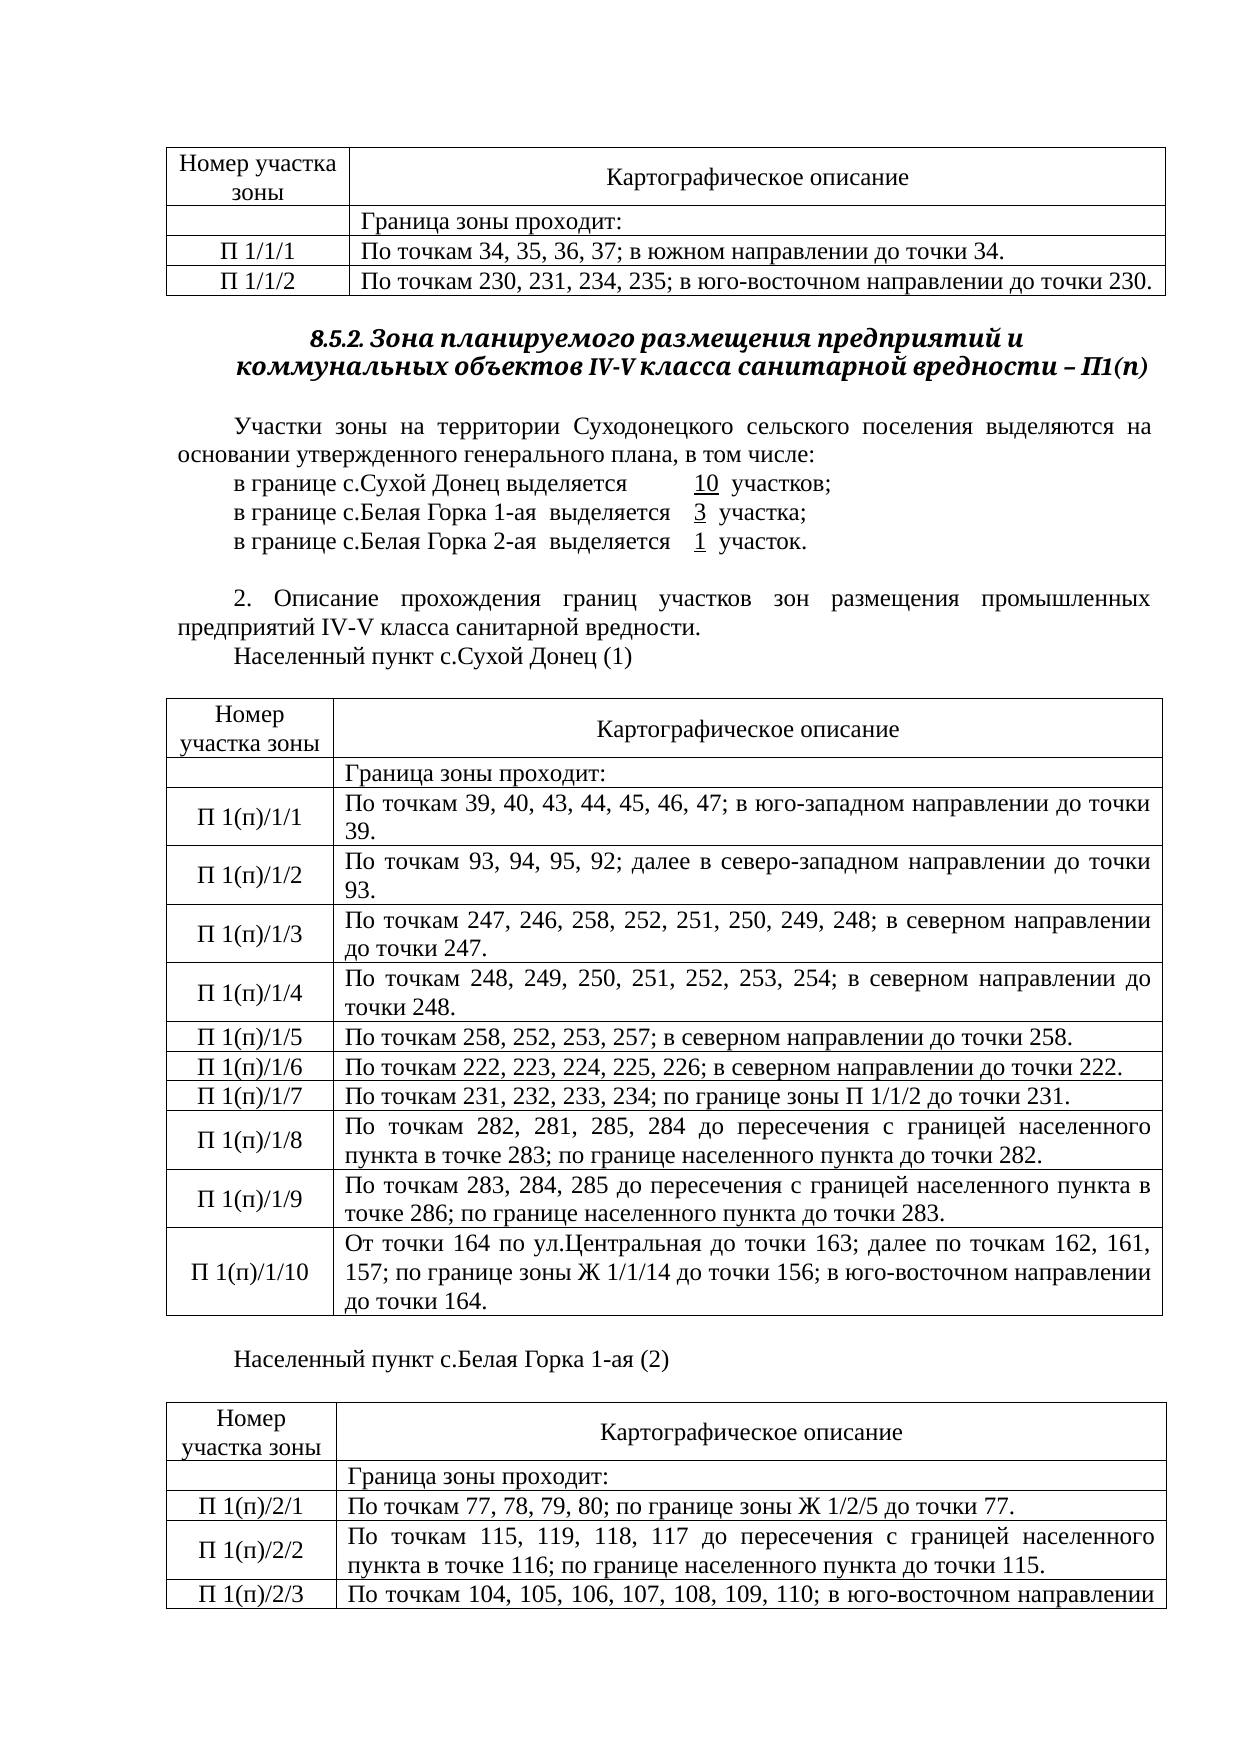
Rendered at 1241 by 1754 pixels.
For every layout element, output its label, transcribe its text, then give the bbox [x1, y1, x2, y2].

table_cell П 1(п)/1/8 [167, 1111, 333, 1169]
table_cell По точкам 230, 231, 234, 235; в юго-восточном направлении до точки 230. [350, 266, 1165, 295]
table_cell По точкам 222, 223, 224, 225, 226; в северном направлении до точки 222. [334, 1052, 1162, 1080]
table_cell П 1(п)/1/5 [167, 1022, 333, 1051]
text Участки зоны на территории Суходонецкого сельского поселения выделяются на основании утвержденного генерального плана, в том числе: [177, 411, 1152, 468]
table_cell Граница зоны проходит: [337, 1461, 1166, 1490]
table_cell По точкам 258, 252, 253, 257; в северном направлении до точки 258. [334, 1022, 1162, 1051]
table_cell По точкам 77, 78, 79, 80; по границе зоны Ж 1/2/5 до точки 77. [337, 1491, 1166, 1520]
table_cell П 1/1/1 [167, 236, 349, 265]
table_cell Граница зоны проходит: [334, 758, 1162, 787]
table_cell П 1(п)/1/4 [167, 963, 333, 1021]
table_cell П 1(п)/1/6 [167, 1052, 333, 1080]
text Населенный пункт с.Сухой Донец (1) [177, 641, 1152, 669]
table_cell По точкам 283, 284, 285 до пересечения с границей населенного пункта в точке 286; по границе населенного пункта до точки 283. [334, 1170, 1162, 1227]
table_cell По точкам 231, 232, 233, 234; по границе зоны П 1/1/2 до точки 231. [334, 1081, 1162, 1110]
text в границе с.Белая Горка 2-ая выделяется 1 участок. [177, 526, 1152, 554]
table_cell П 1(п)/1/1 [167, 788, 333, 845]
table_cell По точкам 248, 249, 250, 251, 252, 253, 254; в северном направлении до точки 248. [334, 963, 1162, 1021]
table_cell П 1(п)/1/9 [167, 1170, 333, 1227]
table_cell П 1(п)/2/3 [167, 1580, 336, 1608]
table_header Картографическое описание [334, 699, 1162, 757]
table_cell П 1(п)/1/3 [167, 905, 333, 962]
table_cell Граница зоны проходит: [350, 206, 1165, 235]
text Населенный пункт с.Белая Горка 1-ая (2) [177, 1344, 1152, 1373]
table_cell П 1/1/2 [167, 266, 349, 295]
table_header Номер участка зоны [167, 148, 349, 205]
text в границе с.Белая Горка 1-ая выделяется 3 участка; [177, 497, 1152, 526]
table_cell П 1(п)/1/10 [167, 1228, 333, 1314]
table_cell [167, 206, 349, 235]
table_cell По точкам 247, 246, 258, 252, 251, 250, 249, 248; в северном направлении до точки 247. [334, 905, 1162, 962]
table_cell По точкам 39, 40, 43, 44, 45, 46, 47; в юго-западном направлении до точки 39. [334, 788, 1162, 845]
table_cell [167, 1461, 336, 1490]
table_cell По точкам 93, 94, 95, 92; далее в северо-западном направлении до точки 93. [334, 846, 1162, 904]
text 2. Описание прохождения границ участков зон размещения промышленных предприятий IV-V класса санитарной вредности. [177, 583, 1152, 641]
table_cell По точкам 34, 35, 36, 37; в южном направлении до точки 34. [350, 236, 1165, 265]
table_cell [337, 1580, 1166, 1608]
text в границе с.Сухой Донец выделяется 10 участков; [177, 468, 1152, 497]
table_cell П 1(п)/2/1 [167, 1491, 336, 1520]
subtitle 8.5.2. Зона планируемого размещения предприятий и коммунальных объектов IV-V класса санитарной вредности – П1(п) [236, 324, 1152, 382]
table_cell П 1(п)/1/7 [167, 1081, 333, 1110]
table_cell П 1(п)/1/2 [167, 846, 333, 904]
table_cell По точкам 282, 281, 285, 284 до пересечения с границей населенного пункта в точке 283; по границе населенного пункта до точки 282. [334, 1111, 1162, 1169]
table_cell [167, 758, 333, 787]
table_header Картографическое описание [337, 1403, 1166, 1460]
table_header Картографическое описание [350, 148, 1165, 205]
table_cell От точки 164 по ул.Центральная до точки 163; далее по точкам 162, 161, 157; по границе зоны Ж 1/1/14 до точки 156; в юго-восточном направлении до точки 164. [334, 1228, 1162, 1314]
table_cell По точкам 115, 119, 118, 117 до пересечения с границей населенного пункта в точке 116; по границе населенного пункта до точки 115. [337, 1521, 1166, 1578]
table_header Номер участка зоны [167, 1403, 336, 1460]
table_header Номер участка зоны [167, 699, 333, 757]
table_cell П 1(п)/2/2 [167, 1521, 336, 1578]
